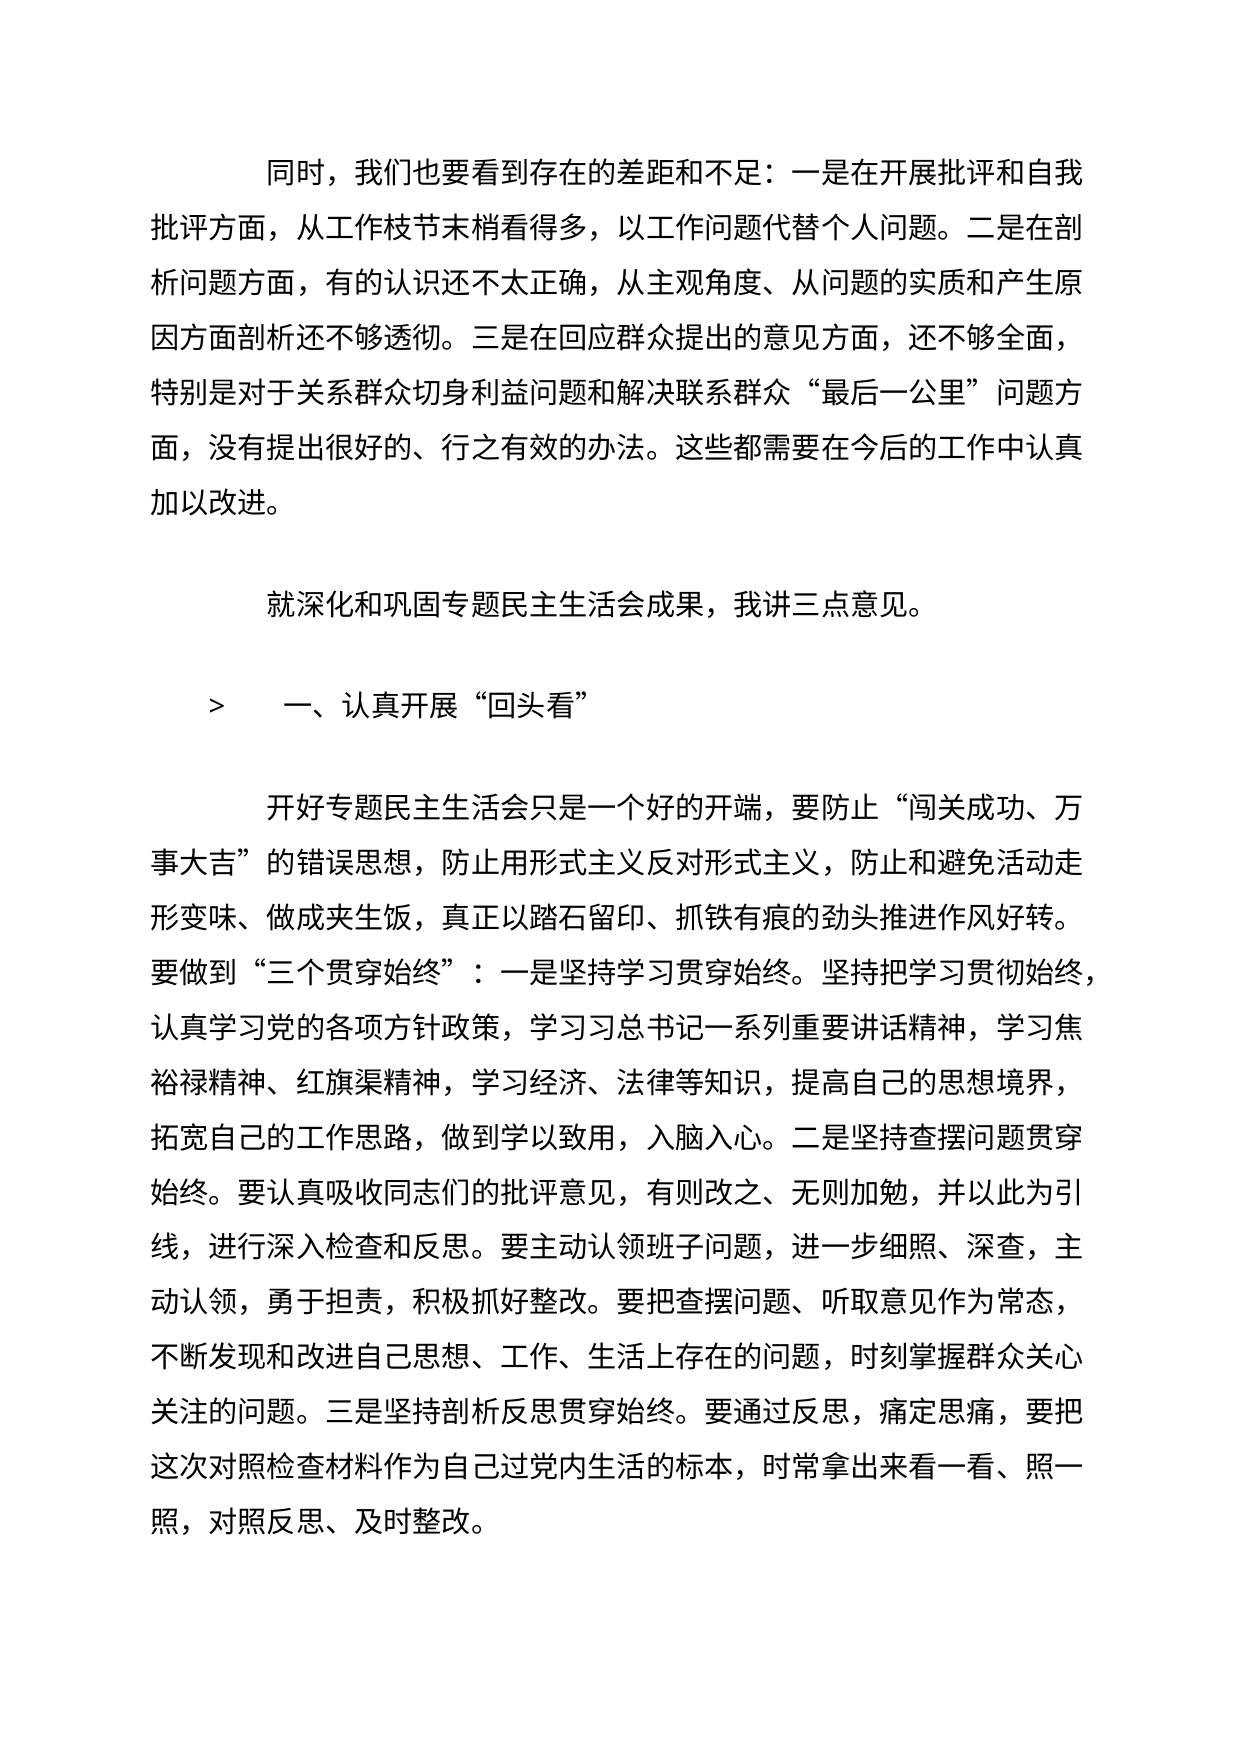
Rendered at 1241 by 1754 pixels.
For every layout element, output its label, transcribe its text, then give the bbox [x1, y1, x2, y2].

text 就深化和巩固专题民主生活会成果，我讲三点意见。 [150, 581, 1090, 623]
text > 一、认真开展“回头看” [150, 683, 1090, 725]
text 同时，我们也要看到存在的差距和不足：一是在开展批评和自我批评方面，从工作枝节末梢看得多，以工作问题代替个人问题。二是在剖析问题方面，有的认识还不太正确，从主观角度、从问题的实质和产生原因方面剖析还不够透彻。三是在回应群众提出的意见方面，还不够全面，特别是对于关系群众切身利益问题和解决联系群众“最后一公里”问题方面，没有提出很好的、行之有效的办法。这些都需要在今后的工作中认真加以改进。 [150, 150, 1090, 522]
text 开好专题民主生活会只是一个好的开端，要防止“闯关成功、万事大吉”的错误思想，防止用形式主义反对形式主义，防止和避免活动走形变味、做成夹生饭，真正以踏石留印、抓铁有痕的劲头推进作风好转。要做到“三个贯穿始终”：一是坚持学习贯穿始终。坚持把学习贯彻始终，认真学习党的各项方针政策，学习习总书记一系列重要讲话精神，学习焦裕禄精神、红旗渠精神，学习经济、法律等知识，提高自己的思想境界，拓宽自己的工作思路，做到学以致用，入脑入心。二是坚持查摆问题贯穿始终。要认真吸收同志们的批评意见，有则改之、无则加勉，并以此为引线，进行深入检查和反思。要主动认领班子问题，进一步细照、深查，主动认领，勇于担责，积极抓好整改。要把查摆问题、听取意见作为常态，不断发现和改进自己思想、工作、生活上存在的问题，时刻掌握群众关心关注的问题。三是坚持剖析反思贯穿始终。要通过反思，痛定思痛，要把这次对照检查材料作为自己过党内生活的标本，时常拿出来看一看、照一照，对照反思、及时整改。 [150, 785, 1090, 1541]
